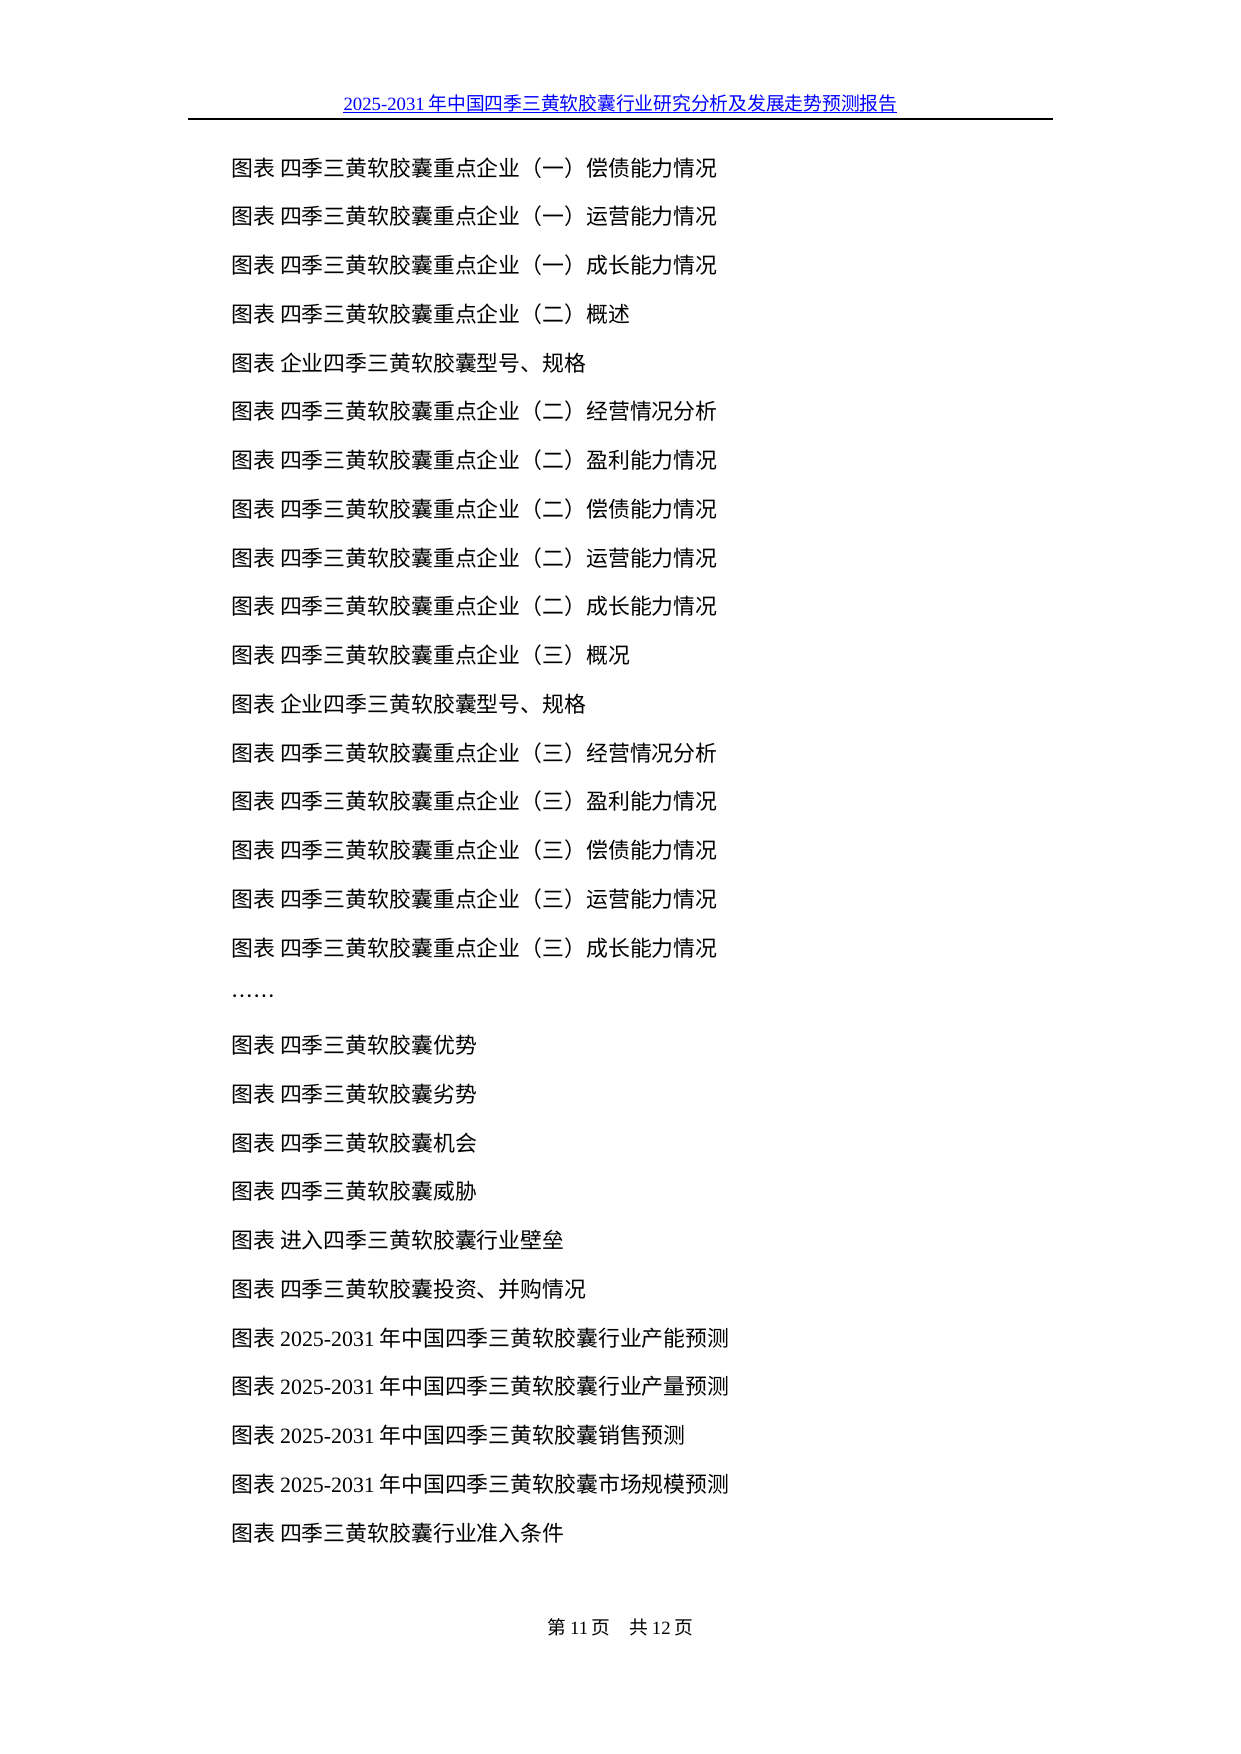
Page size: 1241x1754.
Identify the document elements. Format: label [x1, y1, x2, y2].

text [187, 150, 1053, 1548]
